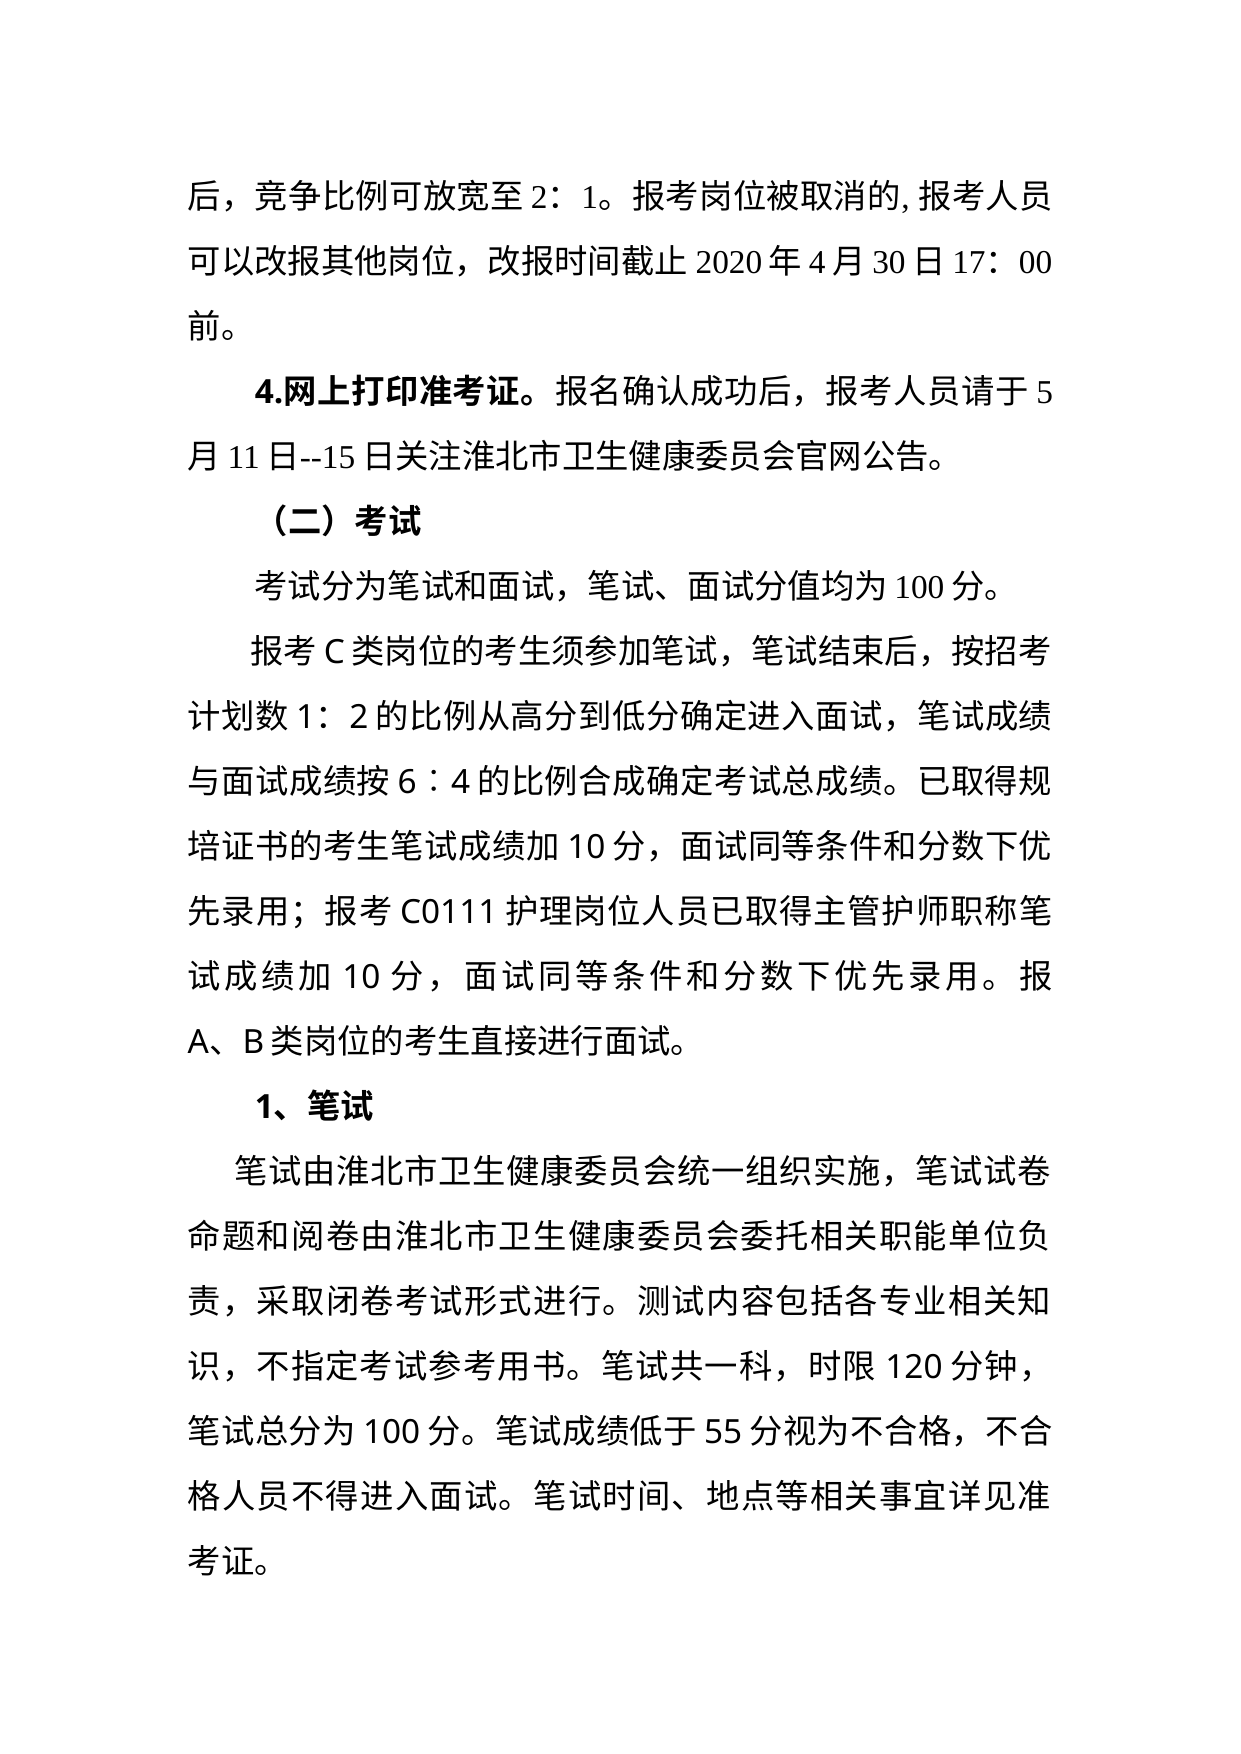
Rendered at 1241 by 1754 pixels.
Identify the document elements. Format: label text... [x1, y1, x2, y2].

text 笔试由淮北市卫生健康委员会统一组织实施，笔试试卷命题和阅卷由淮北市卫生健康委员会委托相关职能单位负责，采取闭卷考试形式进行。测试内容包括各专业相关知识，不指定考试参考用书。笔试共一科，时限120分钟，笔试总分为100分。笔试成绩低于55分视为不合格，不合格人员不得进入面试。笔试时间、地点等相关事宜详见准考证。 [187, 1137, 1053, 1592]
text （二）考试 [187, 487, 1053, 552]
text 考试分为笔试和面试，笔试、面试分值均为100分。 [187, 552, 1053, 617]
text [187, 162, 1053, 357]
text 1、笔试 [187, 1072, 1053, 1137]
text 4.网上打印准考证。报名确认成功后，报考人员请于5月11日--15日关注淮北市卫生健康委员会官网公告。 [187, 357, 1053, 487]
text 报考C类岗位的考生须参加笔试，笔试结束后，按招考计划数1：2的比例从高分到低分确定进入面试，笔试成绩与面试成绩按6︰4的比例合成确定考试总成绩。已取得规培证书的考生笔试成绩加10分，面试同等条件和分数下优先录用；报考C0111护理岗位人员已取得主管护师职称笔试成绩加10分，面试同等条件和分数下优先录用。报A、B类岗位的考生直接进行面试。 [187, 617, 1053, 1072]
